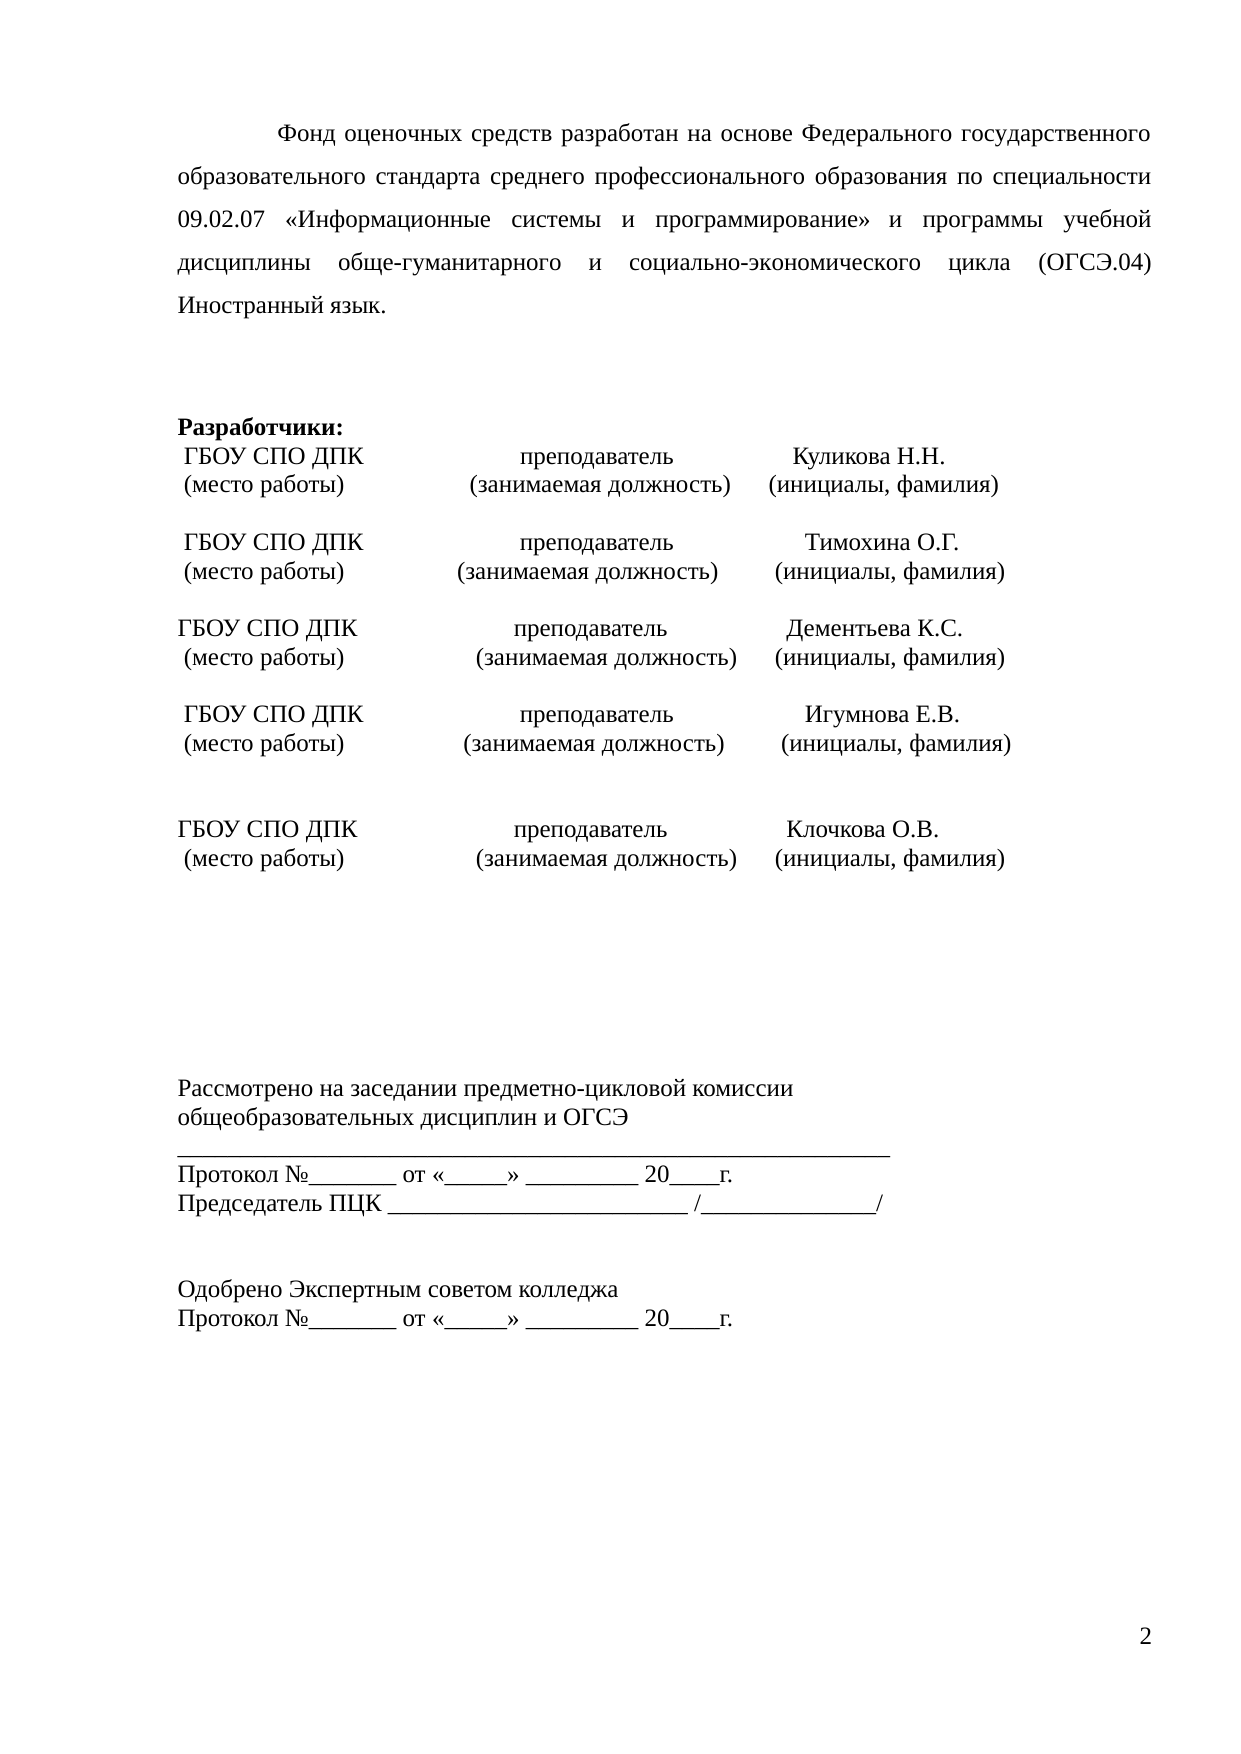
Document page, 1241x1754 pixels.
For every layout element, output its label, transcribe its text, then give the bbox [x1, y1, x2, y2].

text Фонд оценочных средств разработан на основе Федерального государственного образовательного стандарта среднего профессионального образования по специальности 09.02.07 «Информационные системы и программирование» и программы учебной дисциплины обще-гуманитарного и социально-экономического цикла (ОГСЭ.04) Иностранный язык. [177, 118, 1152, 319]
text ГБОУ СПО ДПК преподаватель Куликова Н.Н. [177, 441, 1152, 469]
text (место работы) (занимаемая должность) (инициалы, фамилия) [177, 843, 1152, 872]
text ГБОУ СПО ДПК преподаватель Дементьева К.С. [177, 613, 1152, 642]
text ГБОУ СПО ДПК преподаватель Клочкова О.В. [177, 814, 1152, 843]
table_header Рассмотрено на заседании предметно-цикловой комиссии общеобразовательных дисциплин и ОГСЭ _________________________________________________________ Протокол №_______ от «_____» _________ 20____г. Председатель ПЦК ________________________ /______________/ [177, 1073, 1013, 1246]
table_cell Одобрено Экспертным советом колледжа Протокол №_______ от «_____» _________ 20____г. [177, 1246, 1013, 1361]
text (место работы) (занимаемая должность) (инициалы, фамилия) [177, 469, 1152, 498]
text (место работы) (занимаемая должность) (инициалы, фамилия) [177, 556, 1152, 584]
text (место работы) (занимаемая должность) (инициалы, фамилия) [177, 728, 1152, 757]
text ГБОУ СПО ДПК преподаватель Игумнова Е.В. [177, 699, 1152, 728]
text ГБОУ СПО ДПК преподаватель Тимохина О.Г. [177, 527, 1152, 556]
text (место работы) (занимаемая должность) (инициалы, фамилия) [177, 642, 1152, 671]
text Разработчики: [177, 412, 1152, 441]
